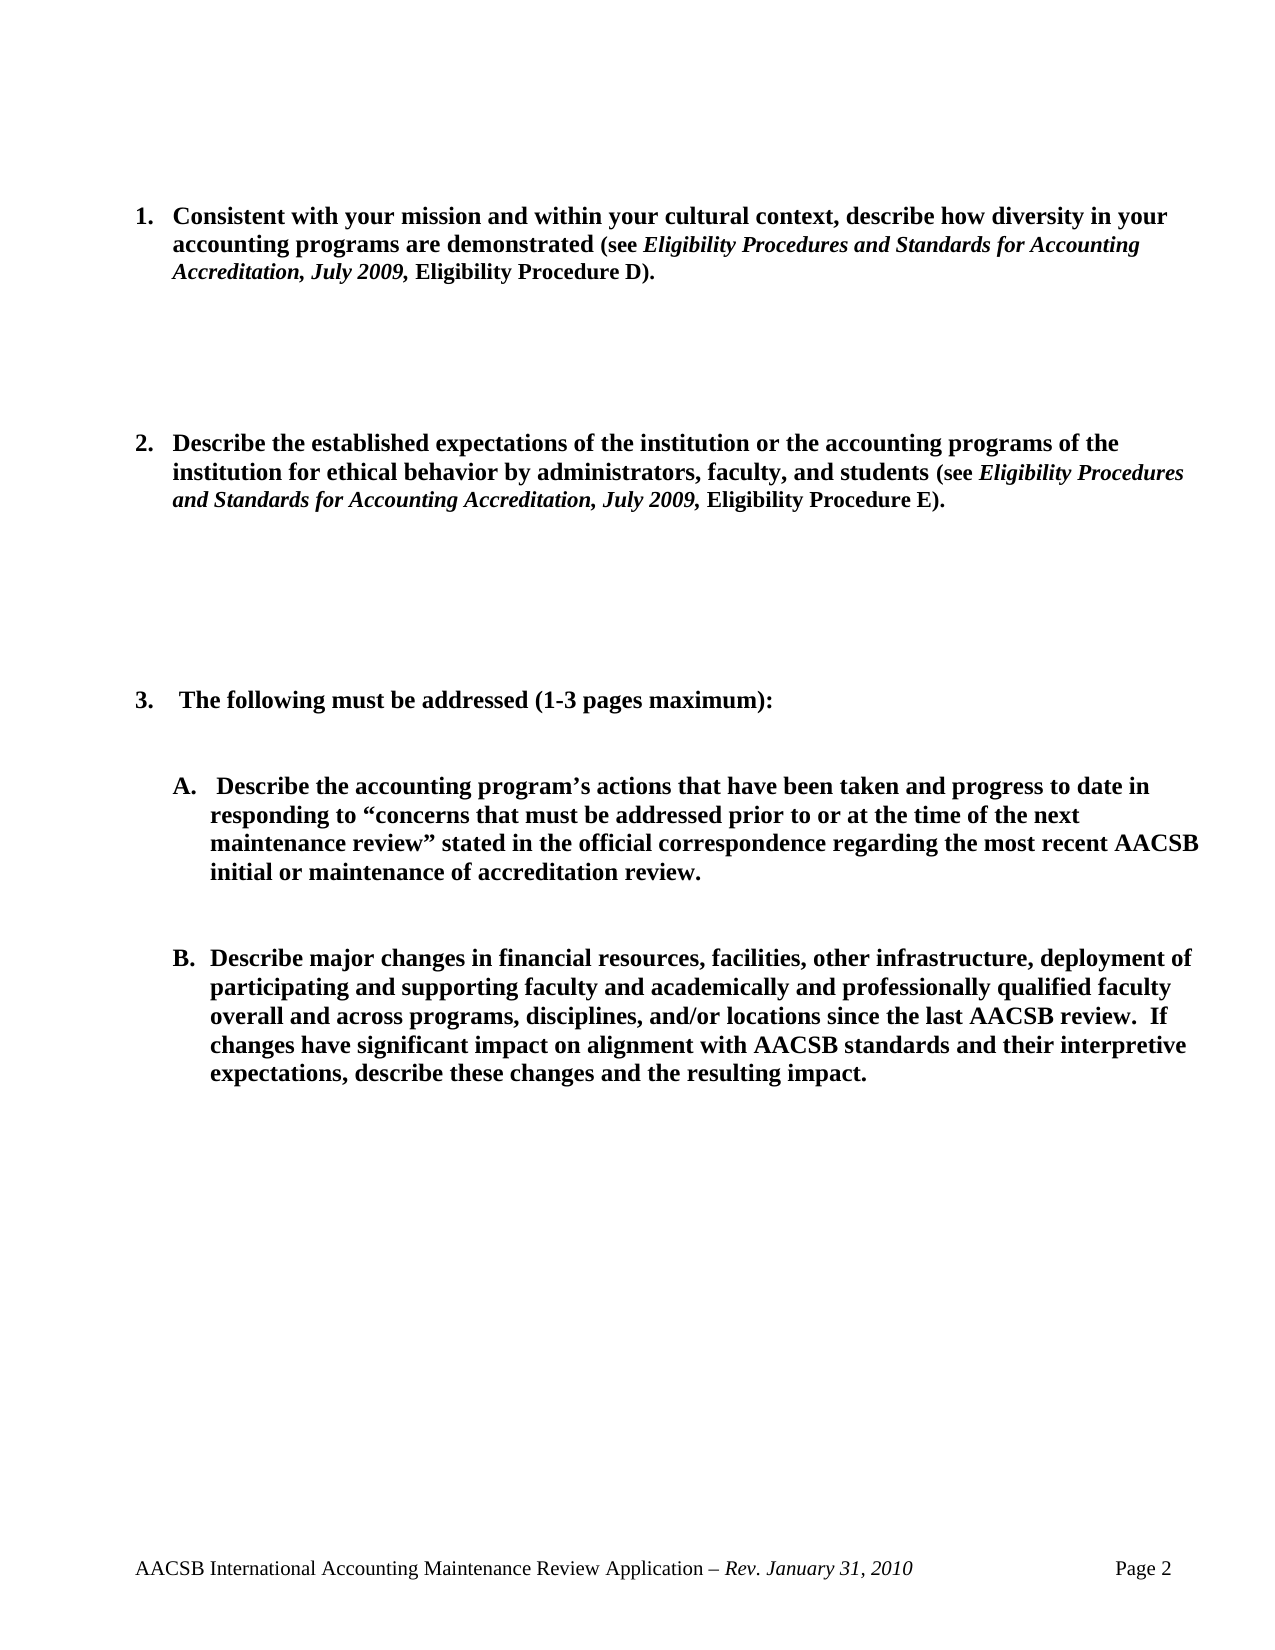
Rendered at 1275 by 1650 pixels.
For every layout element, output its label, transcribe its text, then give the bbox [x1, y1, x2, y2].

list Describe major changes in financial resources, facilities, other infrastructure, deployment of participating and supporting faculty and academically and professionally qualified faculty overall and across programs, disciplines, and/or locations since the last AACSB review. If changes have significant impact on alignment with AACSB standards and their interpretive expectations, describe these changes and the resulting impact. [135, 943, 1171, 1087]
list Consistent with your mission and within your cultural context, describe how diversity in your accounting programs are demonstrated (see Eligibility Procedures and Standards for Accounting Accreditation, July 2009, Eligibility Procedure D). [135, 201, 1209, 284]
list Describe the established expectations of the institution or the accounting programs of the institution for ethical behavior by administrators, faculty, and students (see Eligibility Procedures and Standards for Accounting Accreditation, July 2009, Eligibility Procedure E). [135, 428, 1209, 512]
list The following must be addressed (1-3 pages maximum): [135, 685, 1209, 713]
list Describe the accounting program’s actions that have been taken and progress to date in responding to “concerns that must be addressed prior to or at the time of the next maintenance review” stated in the official correspondence regarding the most recent AACSB initial or maintenance of accreditation review. [135, 771, 1171, 886]
